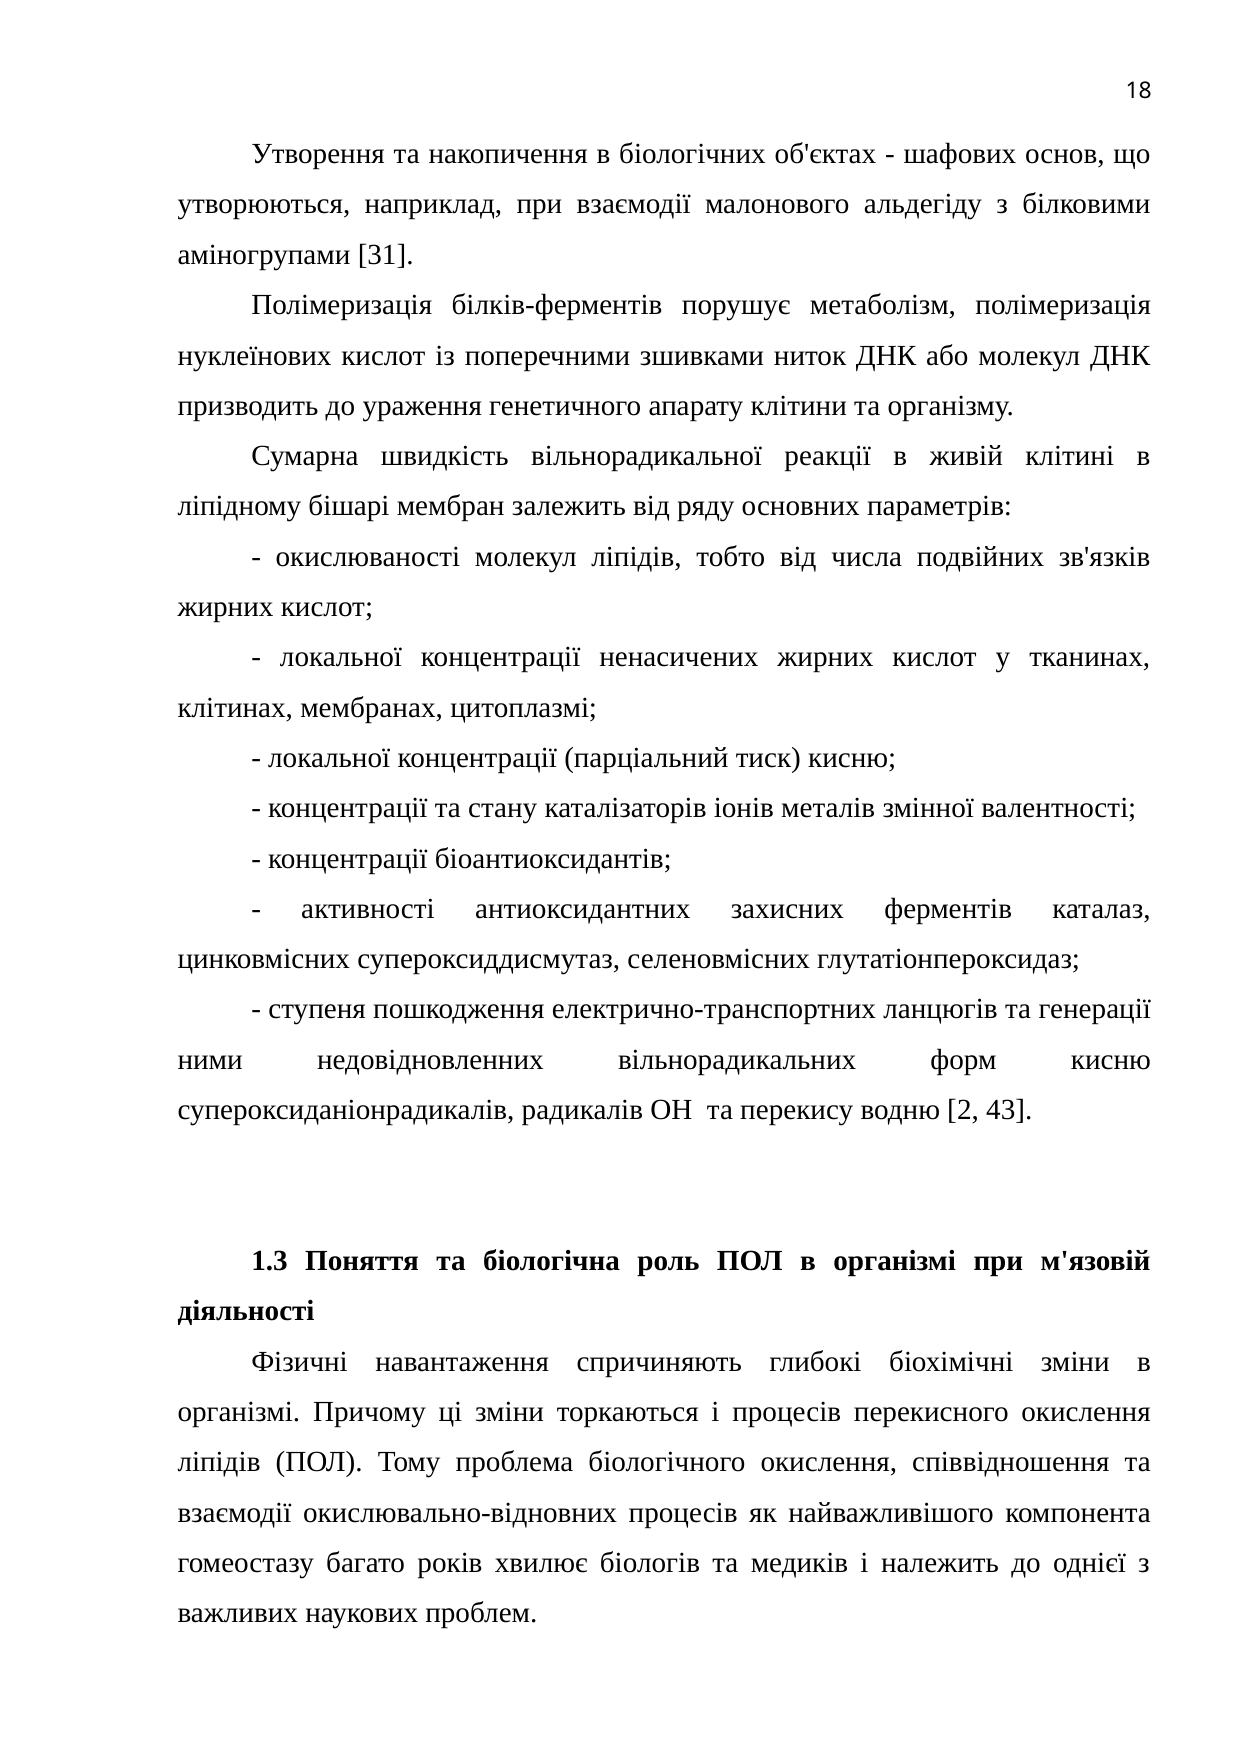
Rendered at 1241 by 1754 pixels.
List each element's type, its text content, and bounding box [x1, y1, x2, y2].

text Полімеризація білків-ферментів порушує метаболізм, полімеризація нуклеїнових кислот із поперечними зшивками ниток ДНК або молекул ДНК призводить до ураження генетичного апарату клітини та організму. [177, 287, 1152, 421]
text - локальної концентрації (парціальний тиск) кисню; [177, 740, 1152, 774]
text Утворення та накопичення в біологічних об'єктах - шафових основ, що утворюються, наприклад, при взаємодії малонового альдегіду з білковими аміногрупами [31]. [177, 136, 1152, 271]
text - активності антиоксидантних захисних ферментів каталаз, цинковмісних супероксиддисмутаз, селеновмісних глутатіонпероксидаз; [177, 891, 1152, 975]
text - локальної концентрації ненасичених жирних кислот у тканинах, клітинах, мембранах, цитоплазмі; [177, 639, 1152, 723]
text - концентрації біоантиоксидантів; [177, 841, 1152, 874]
text - концентрації та стану каталізаторів іонів металів змінної валентності; [177, 790, 1152, 824]
text 1.3 Поняття та біологічна роль ПОЛ в організмі при м'язовій діяльності [177, 1243, 1152, 1327]
text Сумарна швидкість вільнорадикальної реакції в живій клітині в ліпідному бішарі мембран залежить від ряду основних параметрів: [177, 438, 1152, 522]
text - ступеня пошкодження електрично-транспортних ланцюгів та генерації ними недовідновленних вільнорадикальних форм кисню супероксиданіонрадикалів, радикалів ОН та перекису водню [2, 43]. [177, 992, 1152, 1126]
list Фізичні навантаження спричиняють глибокі біохімічні зміни в організмі. Причому ці зміни торкаються і процесів перекисного окислення ліпідів (ПОЛ). Тому проблема біологічного окислення, співвідношення та взаємодії окислювально-відновних процесів як найважливішого компонента гомеостазу багато років хвилює біологів та медиків і належить до однієї з важливих наукових проблем. [177, 1344, 1152, 1629]
text - окислюваності молекул ліпідів, тобто від числа подвійних зв'язків жирних кислот; [177, 539, 1152, 623]
